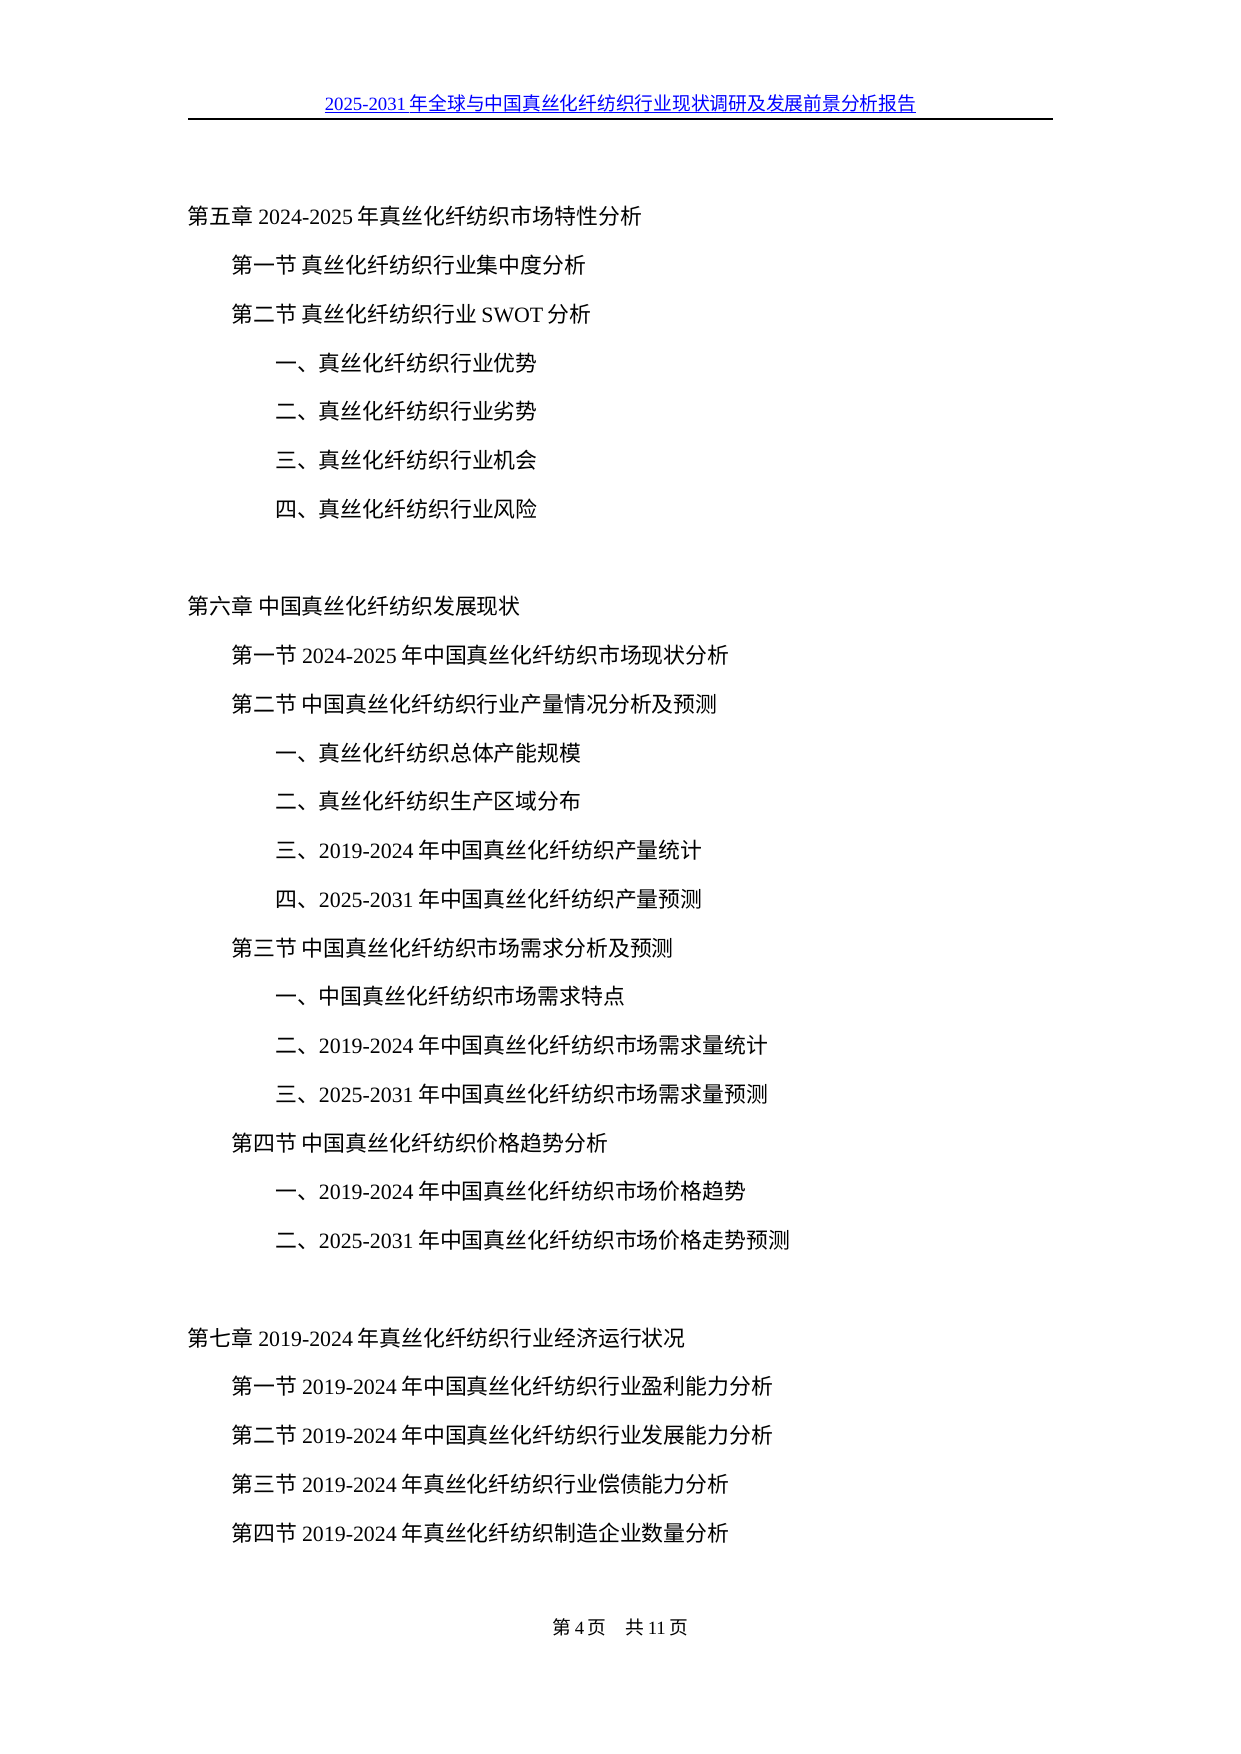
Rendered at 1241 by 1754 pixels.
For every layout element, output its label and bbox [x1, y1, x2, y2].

text [187, 150, 1053, 1548]
